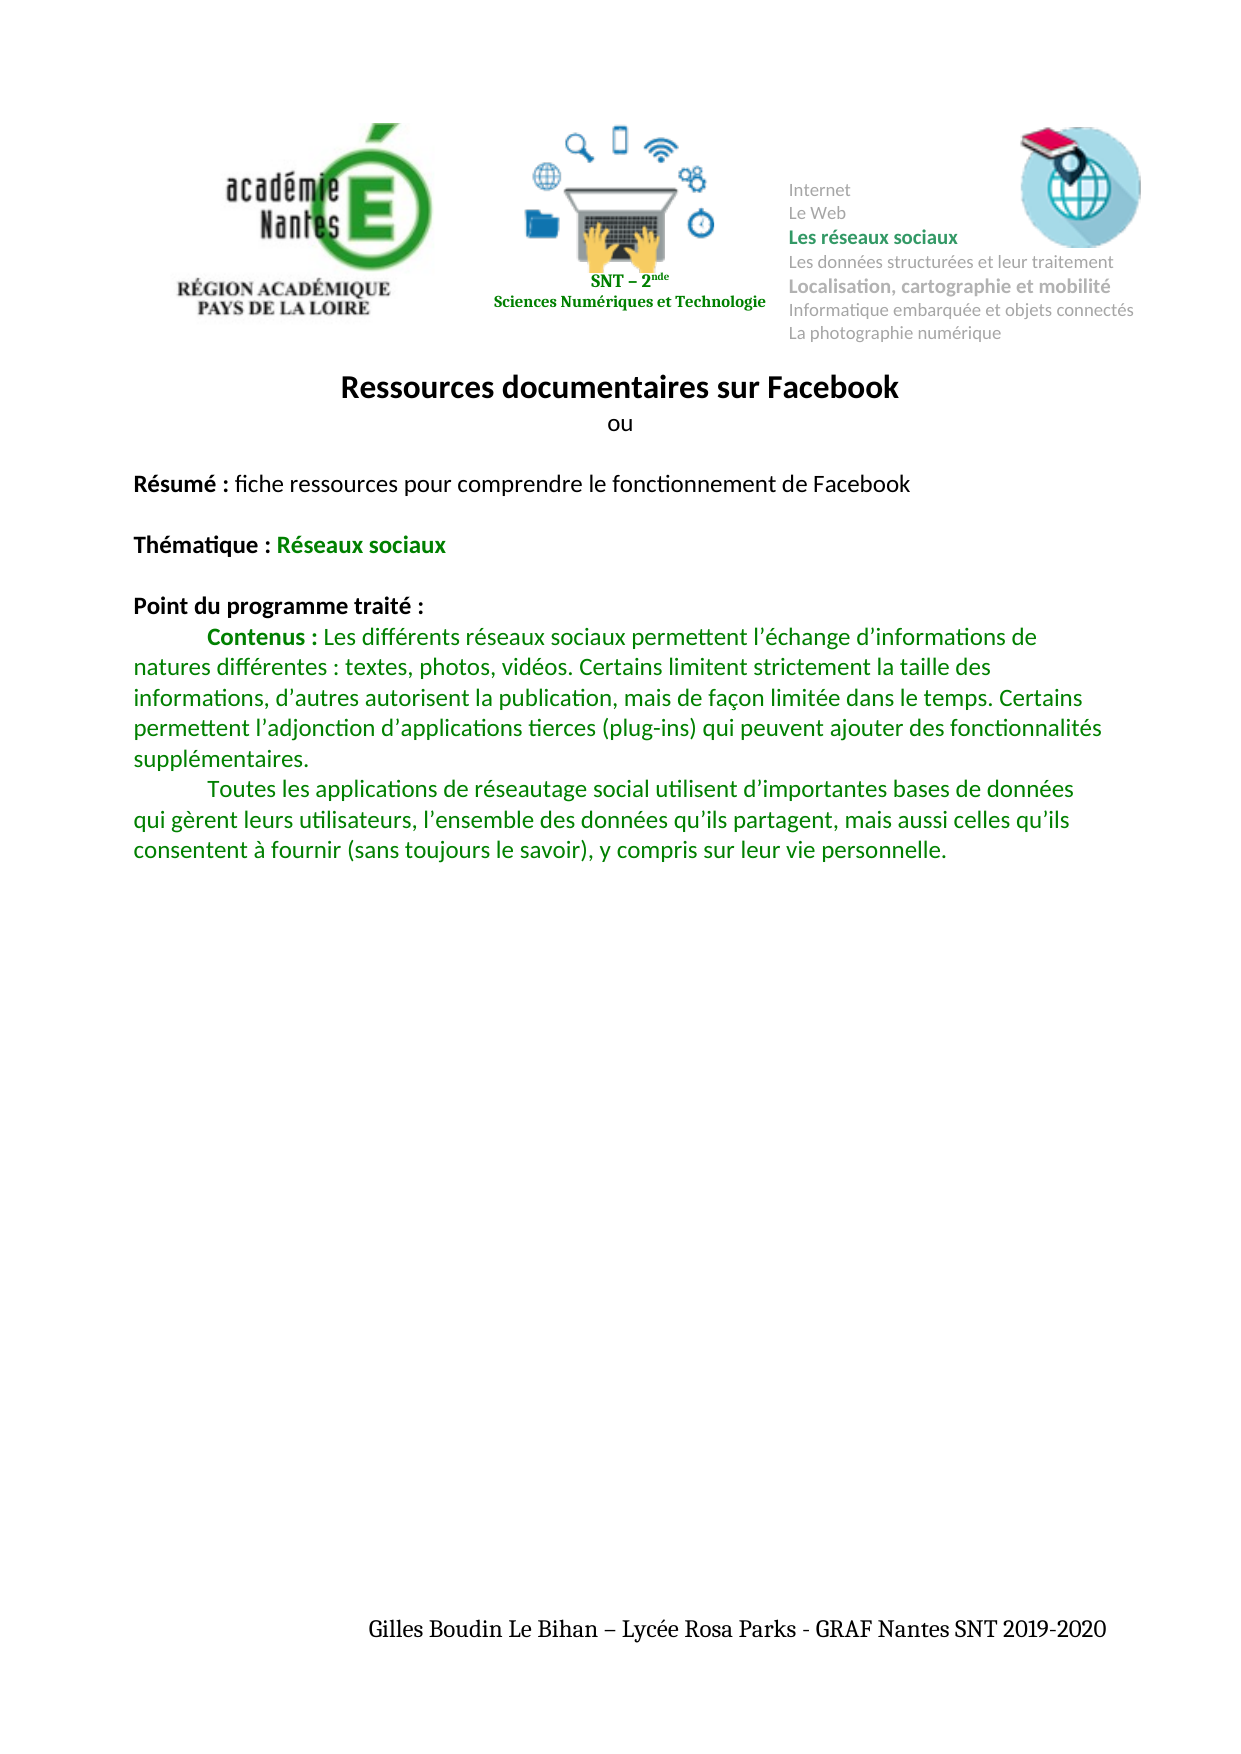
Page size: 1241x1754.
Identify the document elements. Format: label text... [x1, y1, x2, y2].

picture [1019, 126, 1143, 248]
picture [133, 123, 435, 332]
text Ressources documentaires sur Facebook [133, 314, 1107, 407]
text ou [133, 407, 1107, 438]
text Contenus : Les différents réseaux sociaux permettent l’échange d’informations de natures différentes : textes, photos, vidéos. Certains limitent strictement la taille des informations, d’autres autorisent la publication, mais de façon limitée dans le temps. Certains permettent l’adjonction d’applications tierces (plug-ins) qui peuvent ajouter des fonctionnalités supplémentaires. [133, 621, 1107, 773]
picture [489, 123, 715, 273]
text Résumé : fiche ressources pour comprendre le fonctionnement de Facebook [133, 468, 1107, 499]
text Point du programme traité : [133, 590, 1107, 621]
text Thématique : Réseaux sociaux [133, 529, 1107, 560]
text Toutes les applications de réseautage social utilisent d’importantes bases de données qui gèrent leurs utilisateurs, l’ensemble des données qu’ils partagent, mais aussi celles qu’ils consentent à fournir (sans toujours le savoir), y compris sur leur vie personnelle. [133, 773, 1107, 865]
